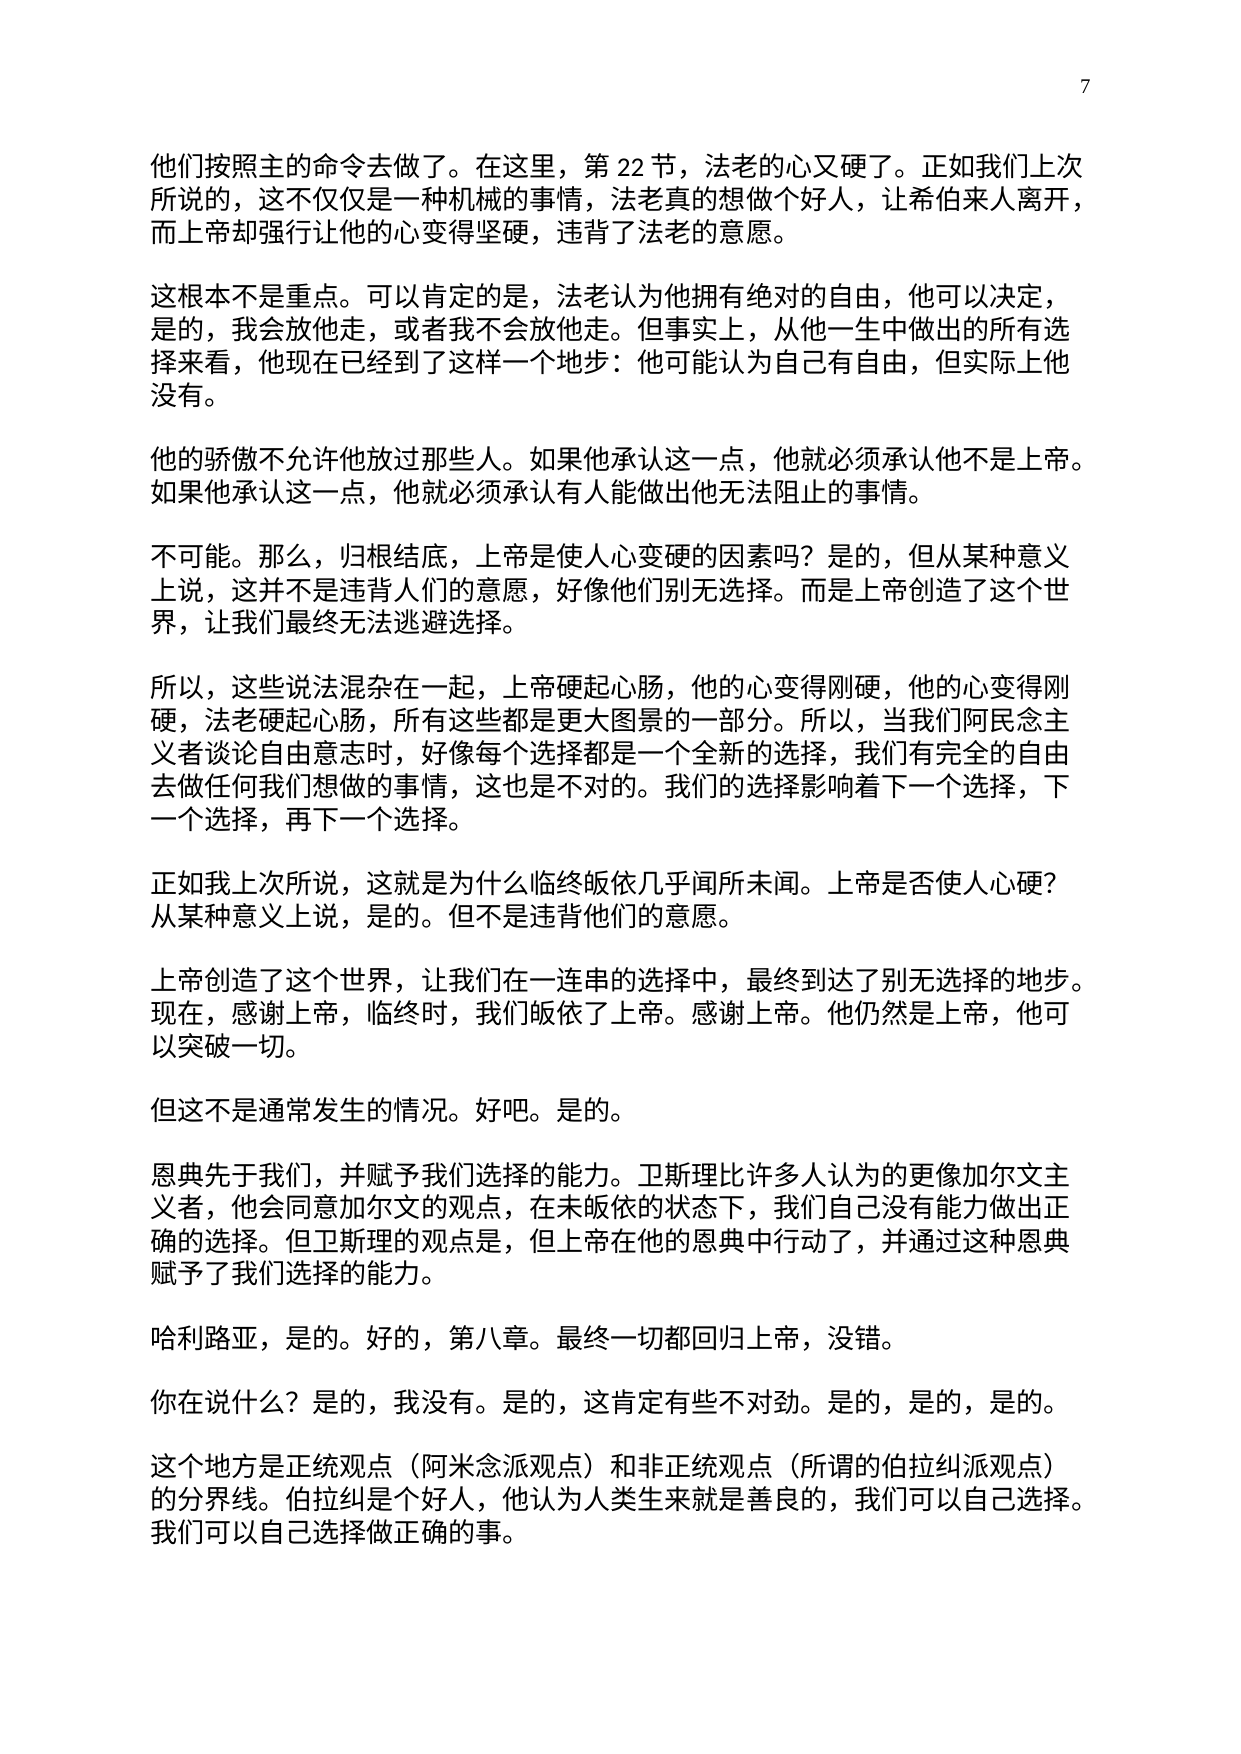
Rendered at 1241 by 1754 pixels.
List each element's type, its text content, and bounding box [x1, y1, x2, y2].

text 他的骄傲不允许他放过那些人。如果他承认这一点，他就必须承认他不是上帝。如果他承认这一点，他就必须承认有人能做出他无法阻止的事情。 [150, 443, 1090, 509]
text 他们按照主的命令去做了。在这里，第 22 节，法老的心又硬了。正如我们上次所说的，这不仅仅是一种机械的事情，法老真的想做个好人，让希伯来人离开，而上帝却强行让他的心变得坚硬，违背了法老的意愿。 [150, 150, 1090, 249]
text 不可能。那么，归根结底，上帝是使人心变硬的因素吗？是的，但从某种意义上说，这并不是违背人们的意愿，好像他们别无选择。而是上帝创造了这个世界，让我们最终无法逃避选择。 [150, 541, 1090, 640]
text 哈利路亚，是的。好的，第八章。最终一切都回归上帝，没错。 [150, 1322, 1090, 1355]
text 正如我上次所说，这就是为什么临终皈依几乎闻所未闻。上帝是否使人心硬？从某种意义上说，是的。但不是违背他们的意愿。 [150, 867, 1090, 933]
text 但这不是通常发生的情况。好吧。是的。 [150, 1094, 1090, 1127]
text 恩典先于我们，并赋予我们选择的能力。卫斯理比许多人认为的更像加尔文主义者，他会同意加尔文的观点，在未皈依的状态下，我们自己没有能力做出正确的选择。但卫斯理的观点是，但上帝在他的恩典中行动了，并通过这种恩典赋予了我们选择的能力。 [150, 1159, 1090, 1291]
text 上帝创造了这个世界，让我们在一连串的选择中，最终到达了别无选择的地步。现在，感谢上帝，临终时，我们皈依了上帝。感谢上帝。他仍然是上帝，他可以突破一切。 [150, 964, 1090, 1063]
text 所以，这些说法混杂在一起，上帝硬起心肠，他的心变得刚硬，他的心变得刚硬，法老硬起心肠，所有这些都是更大图景的一部分。所以，当我们阿民念主义者谈论自由意志时，好像每个选择都是一个全新的选择，我们有完全的自由去做任何我们想做的事情，这也是不对的。我们的选择影响着下一个选择，下一个选择，再下一个选择。 [150, 671, 1090, 836]
text 这个地方是正统观点（阿米念派观点）和非正统观点（所谓的伯拉纠派观点）的分界线。伯拉纠是个好人，他认为人类生来就是善良的，我们可以自己选择。我们可以自己选择做正确的事。 [150, 1450, 1090, 1549]
text 你在说什么？是的，我没有。是的，这肯定有些不对劲。是的，是的，是的。 [150, 1386, 1090, 1419]
text 这根本不是重点。可以肯定的是，法老认为他拥有绝对的自由，他可以决定，是的，我会放他走，或者我不会放他走。但事实上，从他一生中做出的所有选择来看，他现在已经到了这样一个地步：他可能认为自己有自由，但实际上他没有。 [150, 280, 1090, 412]
